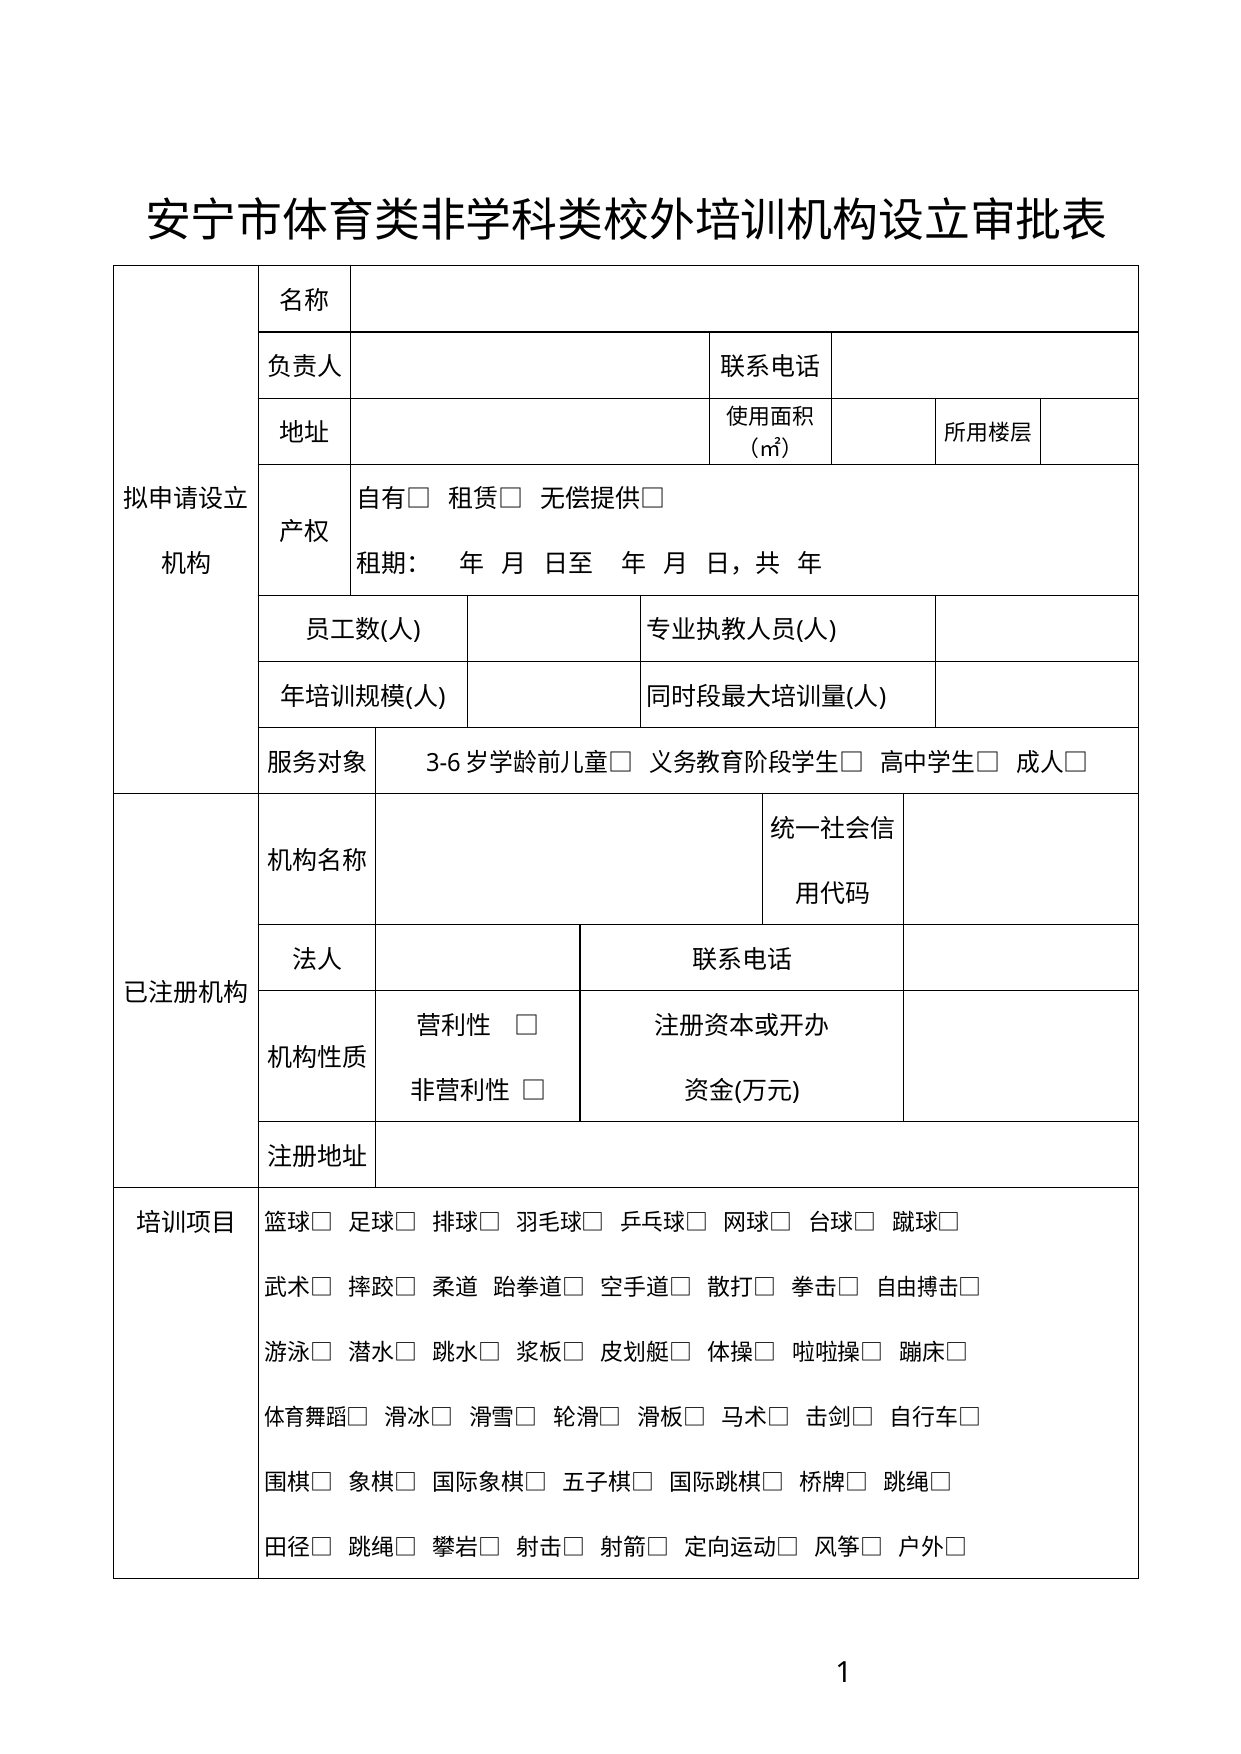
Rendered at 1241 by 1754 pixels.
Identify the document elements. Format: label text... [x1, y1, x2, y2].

table_cell 同时段最大培训量(人) [641, 662, 935, 727]
table_cell [904, 991, 1138, 1121]
table_cell 联系电话 [581, 925, 903, 990]
table_cell 机构性质 [259, 991, 375, 1121]
table_cell 所用楼层 [936, 399, 1040, 463]
table_cell 注册资本或开办 资金(万元) [581, 991, 903, 1121]
table_cell [468, 662, 640, 727]
table_cell 使用面积（㎡） [710, 399, 831, 463]
table_cell 法人 [259, 925, 375, 990]
table_cell 自有□ 租赁□ 无偿提供□ 租期： 年 月 日至 年 月 日，共 年 [351, 465, 1138, 594]
table_cell [936, 662, 1138, 727]
table_header 拟申请设立机构 [114, 266, 258, 793]
table_cell 培训项目 [114, 1188, 258, 1578]
table_cell 服务对象 [259, 728, 375, 793]
table_cell 联系电话 [710, 333, 831, 397]
table_cell [1041, 399, 1138, 463]
table_cell 专业执教人员(人) [641, 596, 935, 661]
table_cell [904, 794, 1138, 924]
table_cell 产权 [259, 465, 350, 594]
table_cell 年培训规模(人) [259, 662, 467, 727]
table_cell [468, 596, 640, 661]
table_cell [832, 399, 935, 463]
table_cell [259, 1188, 1138, 1578]
table_cell 员工数(人) [259, 596, 467, 661]
table_cell [376, 1122, 1138, 1187]
table_cell 机构名称 [259, 794, 375, 924]
table_cell 3-6岁学龄前儿童□ 义务教育阶段学生□ 高中学生□ 成人□ [376, 728, 1138, 793]
table_cell [904, 925, 1138, 990]
table_cell 负责人 [259, 333, 350, 397]
table_cell 注册地址 [259, 1122, 375, 1187]
table_cell 已注册机构 [114, 794, 258, 1187]
table_cell 统一社会信用代码 [763, 794, 903, 924]
table_cell [351, 399, 709, 463]
table_cell 地址 [259, 399, 350, 463]
table_cell 营利性 □ 非营利性 □ [376, 991, 579, 1121]
table_header [351, 266, 1138, 331]
table_cell [936, 596, 1138, 661]
subtitle 安宁市体育类非学科类校外培训机构设立审批表 [112, 168, 1140, 265]
table_header 名称 [259, 266, 350, 331]
table_cell [376, 794, 762, 924]
table_cell [351, 333, 709, 397]
table_cell [376, 925, 579, 990]
table_cell [832, 333, 1138, 397]
